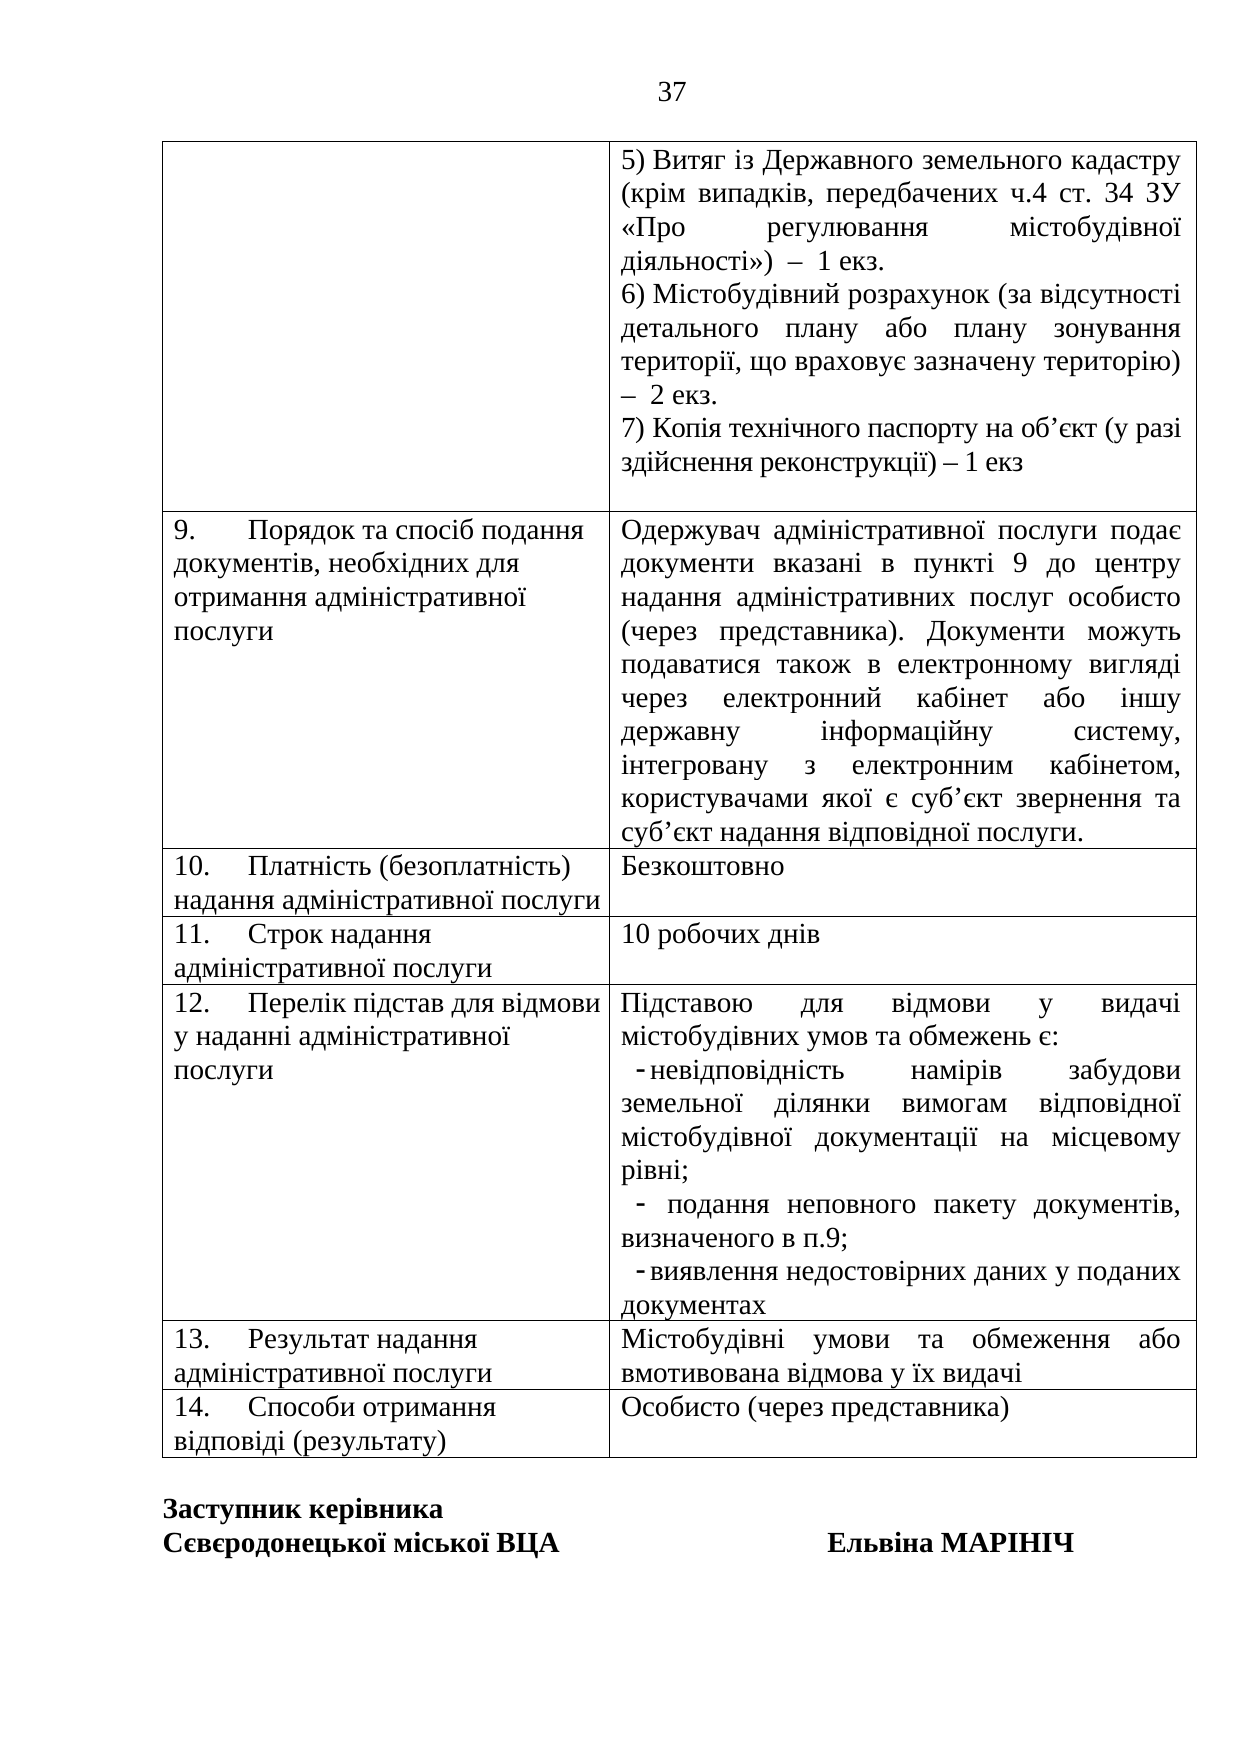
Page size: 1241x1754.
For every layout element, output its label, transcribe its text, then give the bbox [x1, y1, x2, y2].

list Заступник керівника [162, 1491, 1181, 1525]
table_cell 13. Результат надання адміністративної послуги [163, 1321, 609, 1388]
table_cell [163, 142, 609, 511]
table_cell 11. Строк надання адміністративної послуги [163, 917, 609, 984]
table_cell Безкоштовно [610, 849, 1196, 916]
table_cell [610, 142, 1196, 511]
table_cell 12. Перелік підстав для відмови у наданні адміністративної послуги [163, 985, 609, 1320]
table_cell Одержувач адміністративної послуги подає документи вказані в пункті 9 до центру надання адміністративних послуг особисто (через представника). Документи можуть подаватися також в електронному вигляді через електронний кабінет або іншу державну інформаційну систему, інтегровану з електронним кабінетом, користувачами якої є суб’єкт звернення та суб’єкт надання відповідної послуги. [610, 512, 1196, 847]
table_cell 10 робочих днів [610, 917, 1196, 984]
table_cell 10. Платність (безоплатність) надання адміністративної послуги [163, 849, 609, 916]
table_cell Особисто (через представника) [610, 1390, 1196, 1457]
text Сєвєродонецької міської ВЦА Ельвіна МАРІНІЧ [162, 1525, 1181, 1558]
table_cell Містобудівні умови та обмеження або вмотивована відмова у їх видачі [610, 1321, 1196, 1388]
table_cell 14. Способи отримання відповіді (результату) [163, 1390, 609, 1457]
table_cell Підставою для відмови у видачі містобудівних умов та обмежень є: невідповідність намірів забудови земельної ділянки вимогам відповідної містобудівної документації на місцевому рівні; подання неповного пакету документів, визначеного в п.9; виявлення недостовірних даних у поданих документах [610, 985, 1196, 1320]
table_cell 9. Порядок та спосіб подання документів, необхідних для отримання адміністративної послуги [163, 512, 609, 847]
